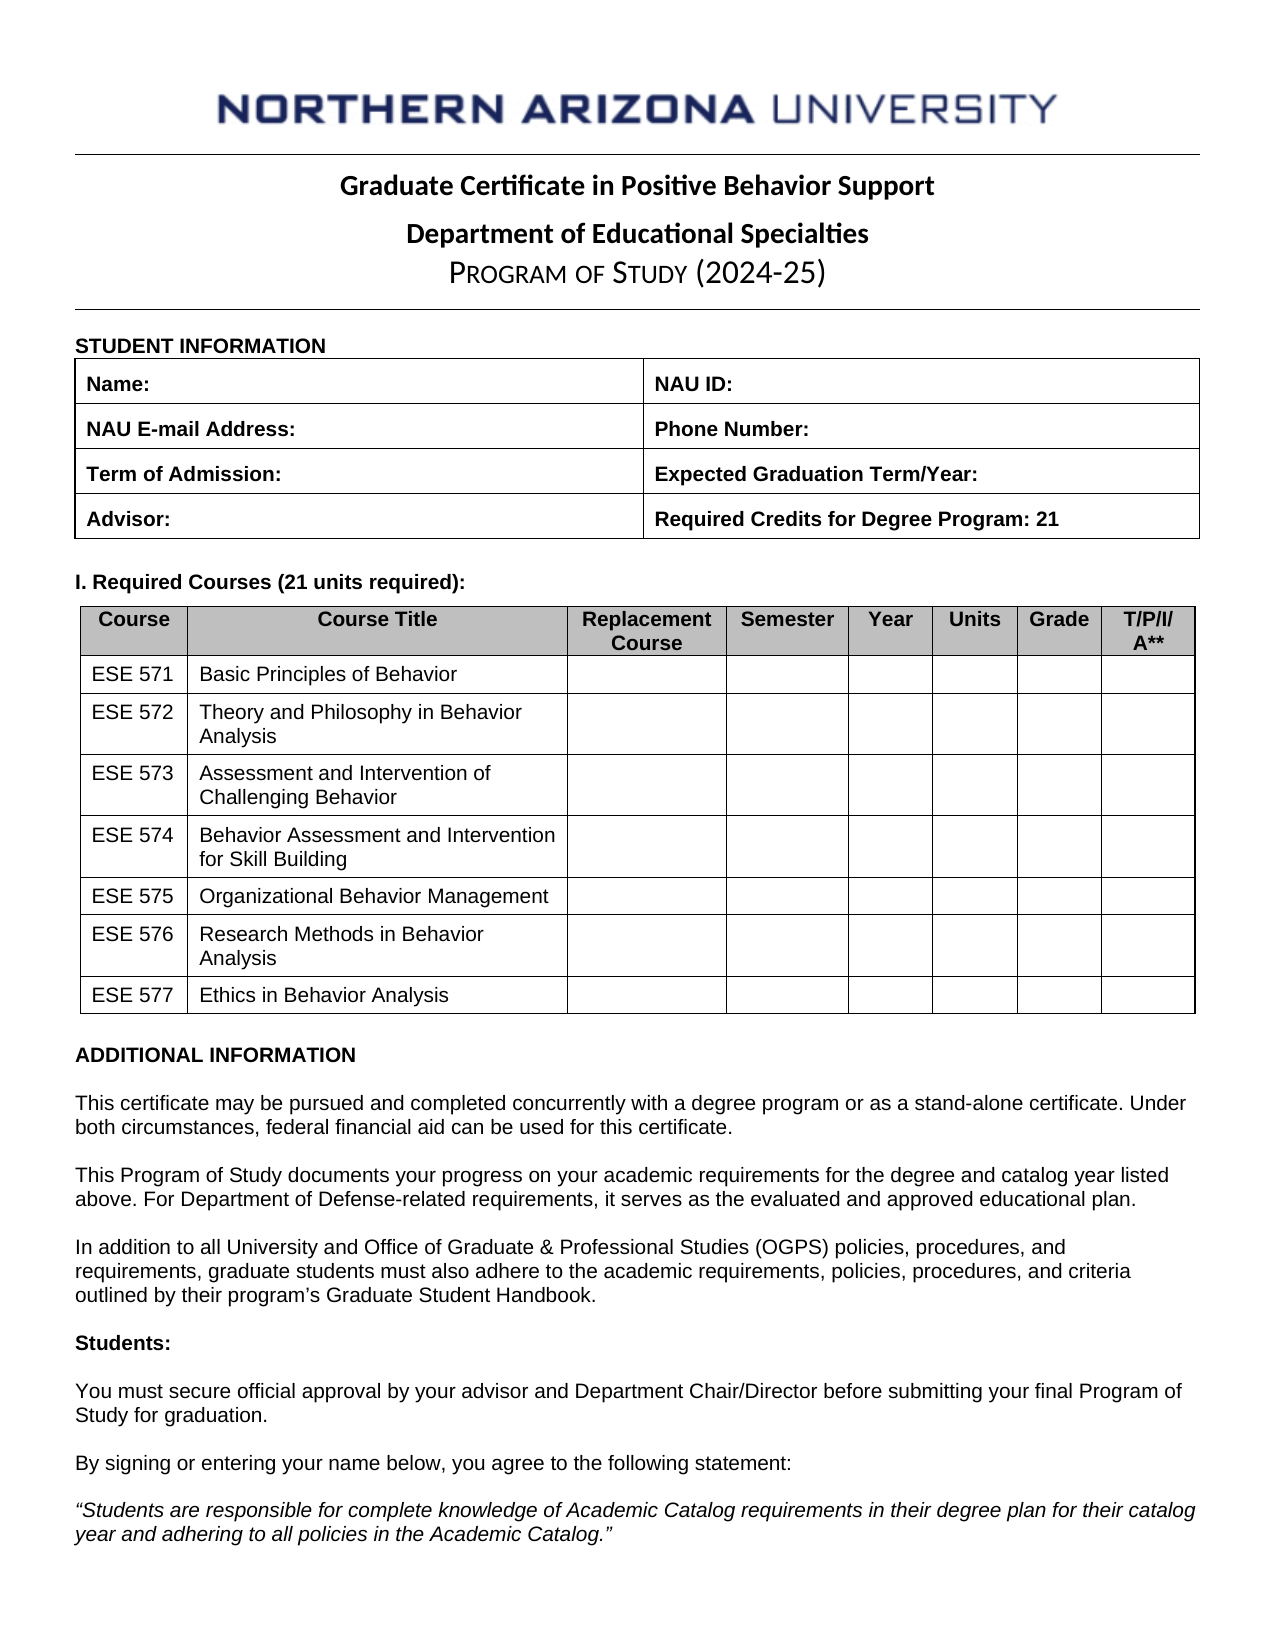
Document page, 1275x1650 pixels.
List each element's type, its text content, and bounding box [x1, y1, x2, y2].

table_cell Behavior Assessment and Intervention for Skill Building [188, 816, 567, 877]
table_cell [1018, 977, 1101, 1013]
table_cell [849, 878, 932, 914]
text You must secure official approval by your advisor and Department Chair/Director before submitting your final Program of Study for graduation. [75, 1378, 1200, 1426]
table_cell Term of Admission: [76, 449, 643, 493]
table_cell [727, 816, 848, 877]
table_cell Expected Graduation Term/Year: [644, 449, 1199, 493]
table_cell [1102, 915, 1194, 976]
table_cell [1102, 694, 1194, 754]
table_cell [1102, 656, 1194, 692]
text Students: [75, 1331, 1200, 1354]
table_cell [933, 755, 1017, 815]
table_cell [933, 656, 1017, 692]
text “Students are responsible for complete knowledge of Academic Catalog requirements in their degree plan for their catalog year and adhering to all policies in the Academic Catalog.” [75, 1498, 1200, 1546]
table_header Grade [1018, 607, 1101, 655]
table_cell NAU E-mail Address: [76, 404, 643, 448]
table_cell [568, 656, 726, 692]
text This certificate may be pursued and completed concurrently with a degree program or as a stand-alone certificate. Under both circumstances, federal financial aid can be used for this certificate. [75, 1091, 1200, 1139]
table_header NAU ID: [644, 359, 1199, 403]
text STUDENT INFORMATION [75, 334, 1200, 358]
table_cell ESE 576 [81, 915, 187, 976]
table_cell [1102, 878, 1194, 914]
table_header Course Title [188, 607, 567, 655]
text ADDITIONAL INFORMATION [75, 1043, 1200, 1067]
table_cell Advisor: [76, 494, 643, 538]
table_cell [849, 694, 932, 754]
table_cell [1018, 915, 1101, 976]
table_cell [1102, 816, 1194, 877]
table_header Name: [76, 359, 643, 403]
table_cell [1102, 977, 1194, 1013]
table_cell [849, 977, 932, 1013]
table_cell [849, 816, 932, 877]
table_cell [849, 656, 932, 692]
text I. Required Courses (21 units required): [75, 570, 1200, 594]
table_cell [933, 694, 1017, 754]
table_cell [727, 878, 848, 914]
table_cell [727, 694, 848, 754]
table_cell Theory and Philosophy in Behavior Analysis [188, 694, 567, 754]
table_header Units [933, 607, 1017, 655]
table_cell ESE 574 [81, 816, 187, 877]
table_cell [849, 915, 932, 976]
table_cell Phone Number: [644, 404, 1199, 448]
table_cell [568, 816, 726, 877]
table_cell [1102, 755, 1194, 815]
text This Program of Study documents your progress on your academic requirements for the degree and catalog year listed above. For Department of Defense-related requirements, it serves as the evaluated and approved educational plan. [75, 1163, 1200, 1211]
table_header Replacement Course [568, 607, 726, 655]
table_cell [727, 915, 848, 976]
table_cell [568, 977, 726, 1013]
table_cell [1018, 878, 1101, 914]
table_cell Organizational Behavior Management [188, 878, 567, 914]
table_cell [727, 755, 848, 815]
table_cell Ethics in Behavior Analysis [188, 977, 567, 1013]
table_cell Research Methods in Behavior Analysis [188, 915, 567, 976]
table_cell [727, 656, 848, 692]
table_cell [933, 816, 1017, 877]
table_header Year [849, 607, 932, 655]
table_cell [1018, 656, 1101, 692]
table_header Course [81, 607, 187, 655]
table_cell [933, 878, 1017, 914]
table_cell [1018, 816, 1101, 877]
table_cell [568, 915, 726, 976]
table_cell [1018, 755, 1101, 815]
text By signing or entering your name below, you agree to the following statement: [75, 1450, 1200, 1474]
table_cell ESE 577 [81, 977, 187, 1013]
table_header Semester [727, 607, 848, 655]
table_cell Required Credits for Degree Program: 21 [644, 494, 1199, 538]
table_cell Assessment and Intervention of Challenging Behavior [188, 755, 567, 815]
table_cell ESE 573 [81, 755, 187, 815]
table_cell ESE 575 [81, 878, 187, 914]
picture [207, 75, 1068, 139]
table_cell [933, 915, 1017, 976]
table_header T/P/I/A** [1102, 607, 1194, 655]
text In addition to all University and Office of Graduate & Professional Studies (OGPS) policies, procedures, and requirements, graduate students must also adhere to the academic requirements, policies, procedures, and criteria outlined by their program’s Graduate Student Handbook. [75, 1235, 1200, 1307]
table_cell [568, 694, 726, 754]
table_cell [1018, 694, 1101, 754]
table_cell [933, 977, 1017, 1013]
table_cell [727, 977, 848, 1013]
table_cell ESE 572 [81, 694, 187, 754]
table_cell Basic Principles of Behavior [188, 656, 567, 692]
table_cell [568, 755, 726, 815]
table_cell [568, 878, 726, 914]
table_cell [849, 755, 932, 815]
table_cell ESE 571 [81, 656, 187, 692]
